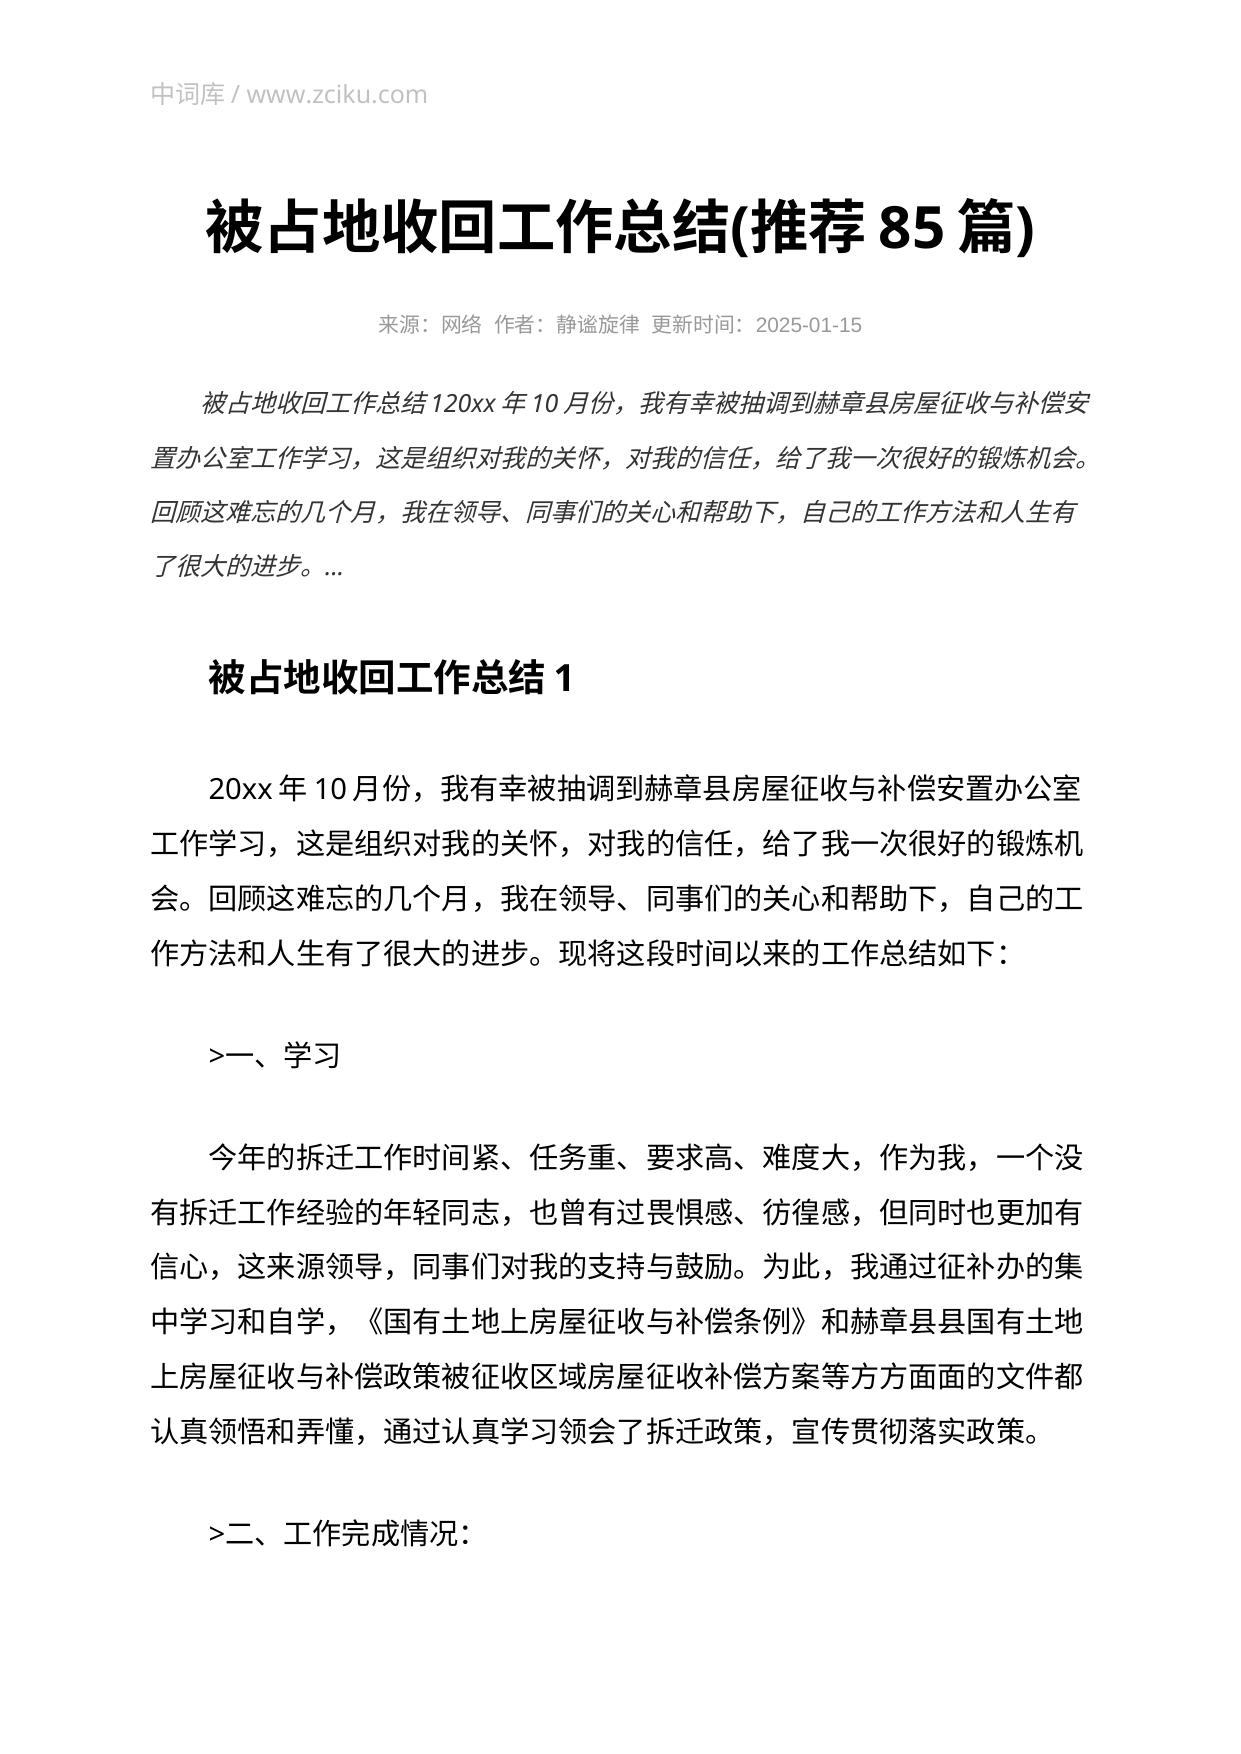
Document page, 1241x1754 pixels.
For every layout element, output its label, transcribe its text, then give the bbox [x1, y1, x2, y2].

text >二、工作完成情况： [150, 1511, 1090, 1553]
text 来源：网络 作者：静谧旋律 更新时间：2025-01-15 [150, 313, 1090, 337]
text 20xx年10月份，我有幸被抽调到赫章县房屋征收与补偿安置办公室工作学习，这是组织对我的关怀，对我的信任，给了我一次很好的锻炼机会。回顾这难忘的几个月，我在领导、同事们的关心和帮助下，自己的工作方法和人生有了很大的进步。现将这段时间以来的工作总结如下： [150, 766, 1090, 973]
text 被占地收回工作总结1 [150, 648, 1090, 703]
subtitle 被占地收回工作总结(推荐85篇) [150, 181, 1090, 266]
text 今年的拆迁工作时间紧、任务重、要求高、难度大，作为我，一个没有拆迁工作经验的年轻同志，也曾有过畏惧感、彷徨感，但同时也更加有信心，这来源领导，同事们对我的支持与鼓励。为此，我通过征补办的集中学习和自学，《国有土地上房屋征收与补偿条例》和赫章县县国有土地上房屋征收与补偿政策被征收区域房屋征收补偿方案等方方面面的文件都认真领悟和弄懂，通过认真学习领会了拆迁政策，宣传贯彻落实政策。 [150, 1134, 1090, 1451]
text >一、学习 [150, 1032, 1090, 1075]
text 被占地收回工作总结120xx年10月份，我有幸被抽调到赫章县房屋征收与补偿安置办公室工作学习，这是组织对我的关怀，对我的信任，给了我一次很好的锻炼机会。回顾这难忘的几个月，我在领导、同事们的关心和帮助下，自己的工作方法和人生有了很大的进步。... [150, 384, 1090, 583]
